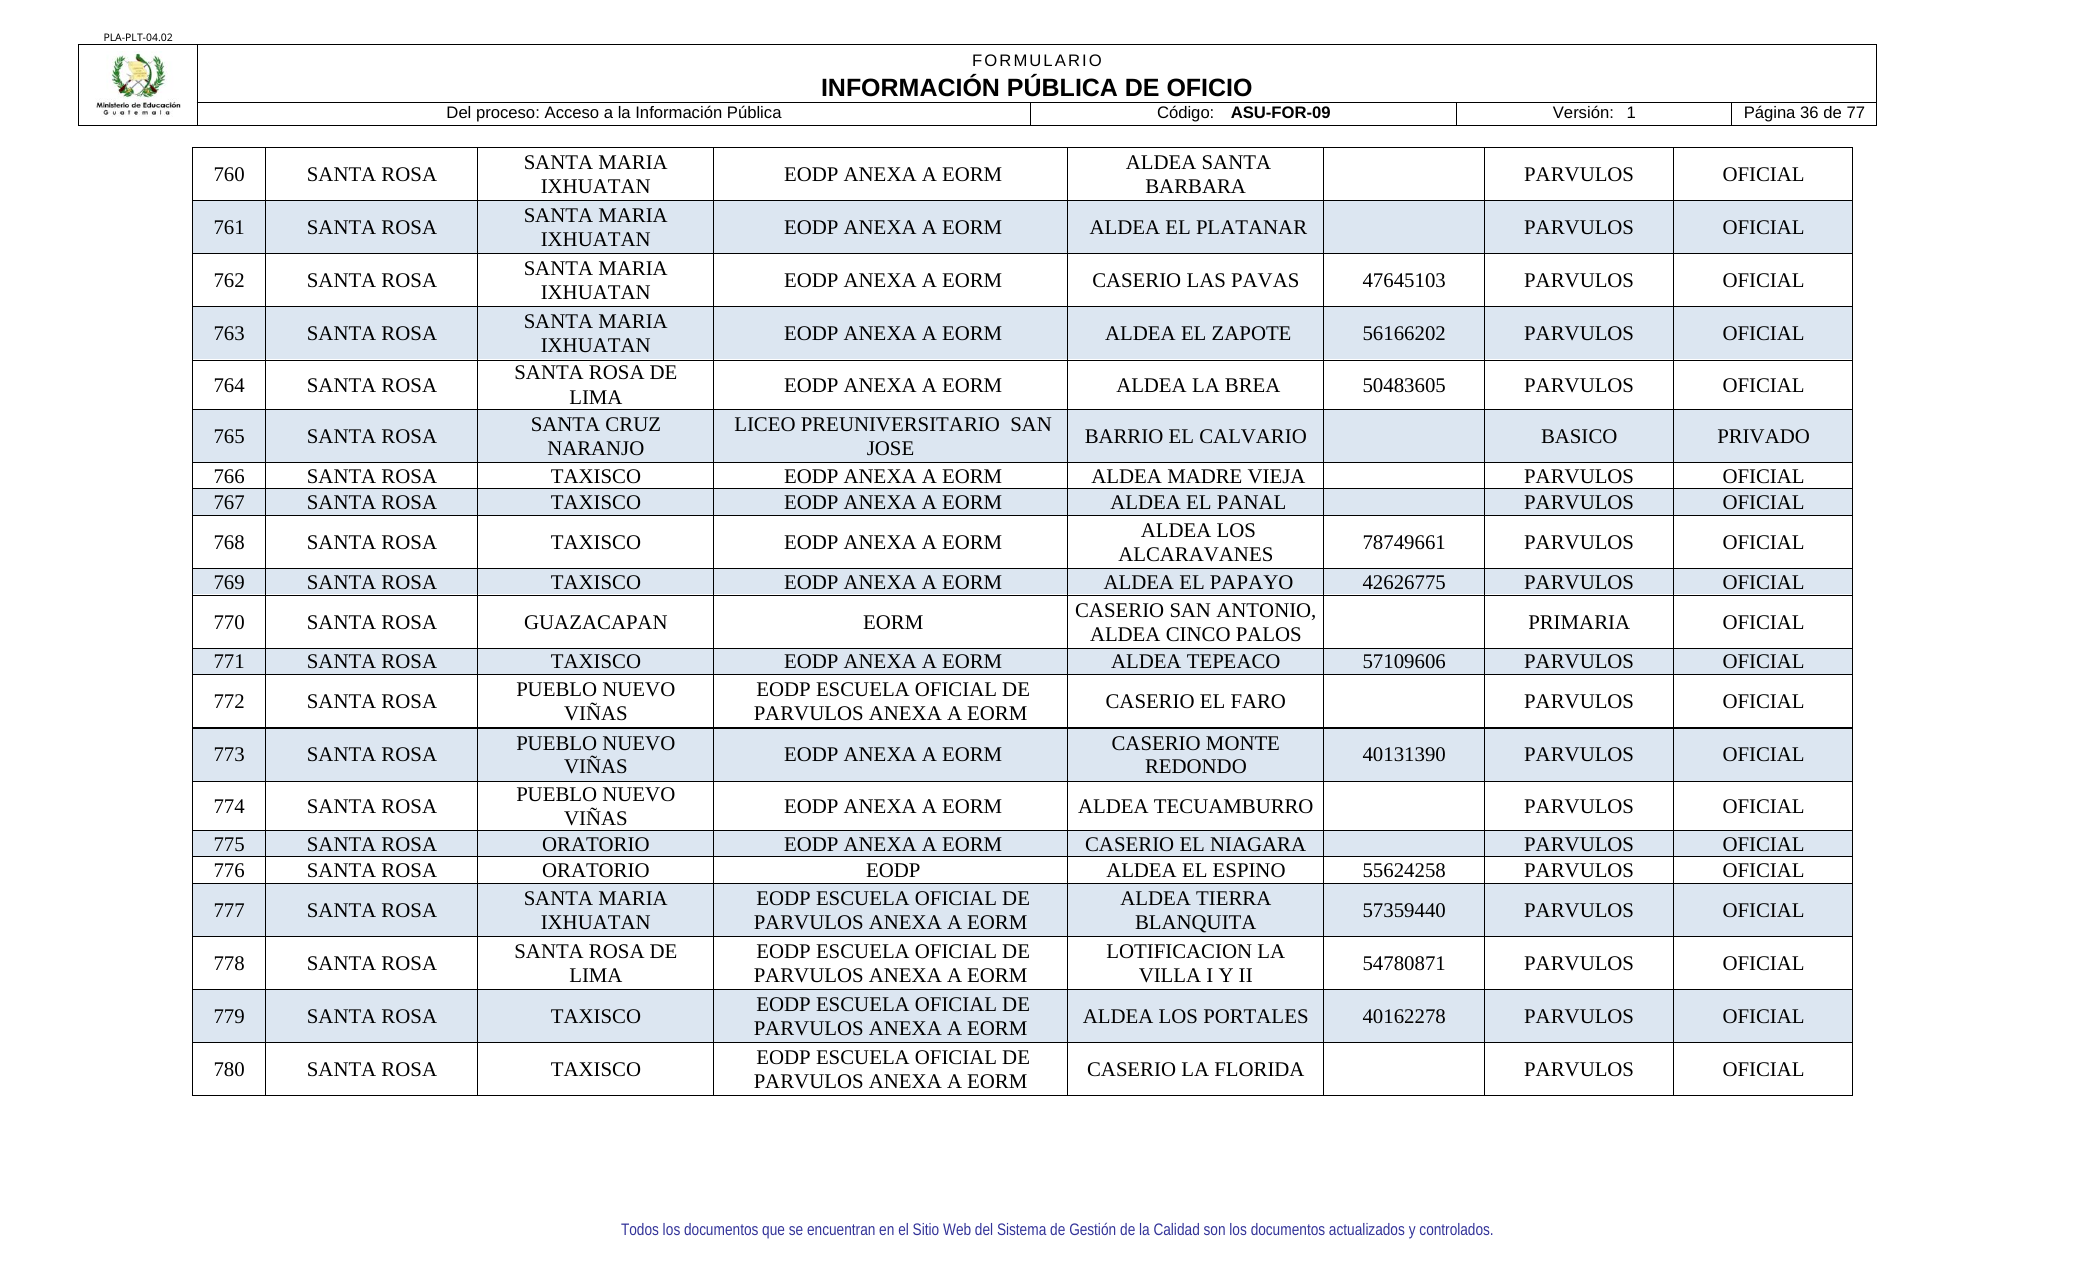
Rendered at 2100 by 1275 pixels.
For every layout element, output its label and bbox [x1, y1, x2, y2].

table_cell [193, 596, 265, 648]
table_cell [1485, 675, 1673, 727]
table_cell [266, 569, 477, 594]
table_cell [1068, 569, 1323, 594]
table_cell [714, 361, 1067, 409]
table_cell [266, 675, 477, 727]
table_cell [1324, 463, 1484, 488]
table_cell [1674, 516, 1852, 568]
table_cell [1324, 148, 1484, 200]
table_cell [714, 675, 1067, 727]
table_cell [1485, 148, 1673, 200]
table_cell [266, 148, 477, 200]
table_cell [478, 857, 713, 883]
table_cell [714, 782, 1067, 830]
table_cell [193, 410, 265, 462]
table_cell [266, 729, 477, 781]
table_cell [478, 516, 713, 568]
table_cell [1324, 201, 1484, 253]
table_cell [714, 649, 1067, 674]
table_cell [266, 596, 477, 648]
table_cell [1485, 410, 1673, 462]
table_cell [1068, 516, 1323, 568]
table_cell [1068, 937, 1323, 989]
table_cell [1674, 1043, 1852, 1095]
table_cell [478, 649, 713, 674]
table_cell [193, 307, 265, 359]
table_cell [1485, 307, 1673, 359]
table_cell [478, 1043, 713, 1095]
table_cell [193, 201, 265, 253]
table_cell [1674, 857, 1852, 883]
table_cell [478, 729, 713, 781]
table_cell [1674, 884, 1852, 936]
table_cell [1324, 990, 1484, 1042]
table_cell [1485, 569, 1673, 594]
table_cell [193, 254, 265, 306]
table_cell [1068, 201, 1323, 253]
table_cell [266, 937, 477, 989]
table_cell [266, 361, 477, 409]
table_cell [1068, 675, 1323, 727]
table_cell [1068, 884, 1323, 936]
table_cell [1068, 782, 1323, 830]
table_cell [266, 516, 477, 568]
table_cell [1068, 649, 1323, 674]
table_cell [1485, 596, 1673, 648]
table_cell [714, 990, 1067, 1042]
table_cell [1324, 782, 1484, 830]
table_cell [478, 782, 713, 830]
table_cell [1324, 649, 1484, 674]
picture [95, 51, 181, 117]
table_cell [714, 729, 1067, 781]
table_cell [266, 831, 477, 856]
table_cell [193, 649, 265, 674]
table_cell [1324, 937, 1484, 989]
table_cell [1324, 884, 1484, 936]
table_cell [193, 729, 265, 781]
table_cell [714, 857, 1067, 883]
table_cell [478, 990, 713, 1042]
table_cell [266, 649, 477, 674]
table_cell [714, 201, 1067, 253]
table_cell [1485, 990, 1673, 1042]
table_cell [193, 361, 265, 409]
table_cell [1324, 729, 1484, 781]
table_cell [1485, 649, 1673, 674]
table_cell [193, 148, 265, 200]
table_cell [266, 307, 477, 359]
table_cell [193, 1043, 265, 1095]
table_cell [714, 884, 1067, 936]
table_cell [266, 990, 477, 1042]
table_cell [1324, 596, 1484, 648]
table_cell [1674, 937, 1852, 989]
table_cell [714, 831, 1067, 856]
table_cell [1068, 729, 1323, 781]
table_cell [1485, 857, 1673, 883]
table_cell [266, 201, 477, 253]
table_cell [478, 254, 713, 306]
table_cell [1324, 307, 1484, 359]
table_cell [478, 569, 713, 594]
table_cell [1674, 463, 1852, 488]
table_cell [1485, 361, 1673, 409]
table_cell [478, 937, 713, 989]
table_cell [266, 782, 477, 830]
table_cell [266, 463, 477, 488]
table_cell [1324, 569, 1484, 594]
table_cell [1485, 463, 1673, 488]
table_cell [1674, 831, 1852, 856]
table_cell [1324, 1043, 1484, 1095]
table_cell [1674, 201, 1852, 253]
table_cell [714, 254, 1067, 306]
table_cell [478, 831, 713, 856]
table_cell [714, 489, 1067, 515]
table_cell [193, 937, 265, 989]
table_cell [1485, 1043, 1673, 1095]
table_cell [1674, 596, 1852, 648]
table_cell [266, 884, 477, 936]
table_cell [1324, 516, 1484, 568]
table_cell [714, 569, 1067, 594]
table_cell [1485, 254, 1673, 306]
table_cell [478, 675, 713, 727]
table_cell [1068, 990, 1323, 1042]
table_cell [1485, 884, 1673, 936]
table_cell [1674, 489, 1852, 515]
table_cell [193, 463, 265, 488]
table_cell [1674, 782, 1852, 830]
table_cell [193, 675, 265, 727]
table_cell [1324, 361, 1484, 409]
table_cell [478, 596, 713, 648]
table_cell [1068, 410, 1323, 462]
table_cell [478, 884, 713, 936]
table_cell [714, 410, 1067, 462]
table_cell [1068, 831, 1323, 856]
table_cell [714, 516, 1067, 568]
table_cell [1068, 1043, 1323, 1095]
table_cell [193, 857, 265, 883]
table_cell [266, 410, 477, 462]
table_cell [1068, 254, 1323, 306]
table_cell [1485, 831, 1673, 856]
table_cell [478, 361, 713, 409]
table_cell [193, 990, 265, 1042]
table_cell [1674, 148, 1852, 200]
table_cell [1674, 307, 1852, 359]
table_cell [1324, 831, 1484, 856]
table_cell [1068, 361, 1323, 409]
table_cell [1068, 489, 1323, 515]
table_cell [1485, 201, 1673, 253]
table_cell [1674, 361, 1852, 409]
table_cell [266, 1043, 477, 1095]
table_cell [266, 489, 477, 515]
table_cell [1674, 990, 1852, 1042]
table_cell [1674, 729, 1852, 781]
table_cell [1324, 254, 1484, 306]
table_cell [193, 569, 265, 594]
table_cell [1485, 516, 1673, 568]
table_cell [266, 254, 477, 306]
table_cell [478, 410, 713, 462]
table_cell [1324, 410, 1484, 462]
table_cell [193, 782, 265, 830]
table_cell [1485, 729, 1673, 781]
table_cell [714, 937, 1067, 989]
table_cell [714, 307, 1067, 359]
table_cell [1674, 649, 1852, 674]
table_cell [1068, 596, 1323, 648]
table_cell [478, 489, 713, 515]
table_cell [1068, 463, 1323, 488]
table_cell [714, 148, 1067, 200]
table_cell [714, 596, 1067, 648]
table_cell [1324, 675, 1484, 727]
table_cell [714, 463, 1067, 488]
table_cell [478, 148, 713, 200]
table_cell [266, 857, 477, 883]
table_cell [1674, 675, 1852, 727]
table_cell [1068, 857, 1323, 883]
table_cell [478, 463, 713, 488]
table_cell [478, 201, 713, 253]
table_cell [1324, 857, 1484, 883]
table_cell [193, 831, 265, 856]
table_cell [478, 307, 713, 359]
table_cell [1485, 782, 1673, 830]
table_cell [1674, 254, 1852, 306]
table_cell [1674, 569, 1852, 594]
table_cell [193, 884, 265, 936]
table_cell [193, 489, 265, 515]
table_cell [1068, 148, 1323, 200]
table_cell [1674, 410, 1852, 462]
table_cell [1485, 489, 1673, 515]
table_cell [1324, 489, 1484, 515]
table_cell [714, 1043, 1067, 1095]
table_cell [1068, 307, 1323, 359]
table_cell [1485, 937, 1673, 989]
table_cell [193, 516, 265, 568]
